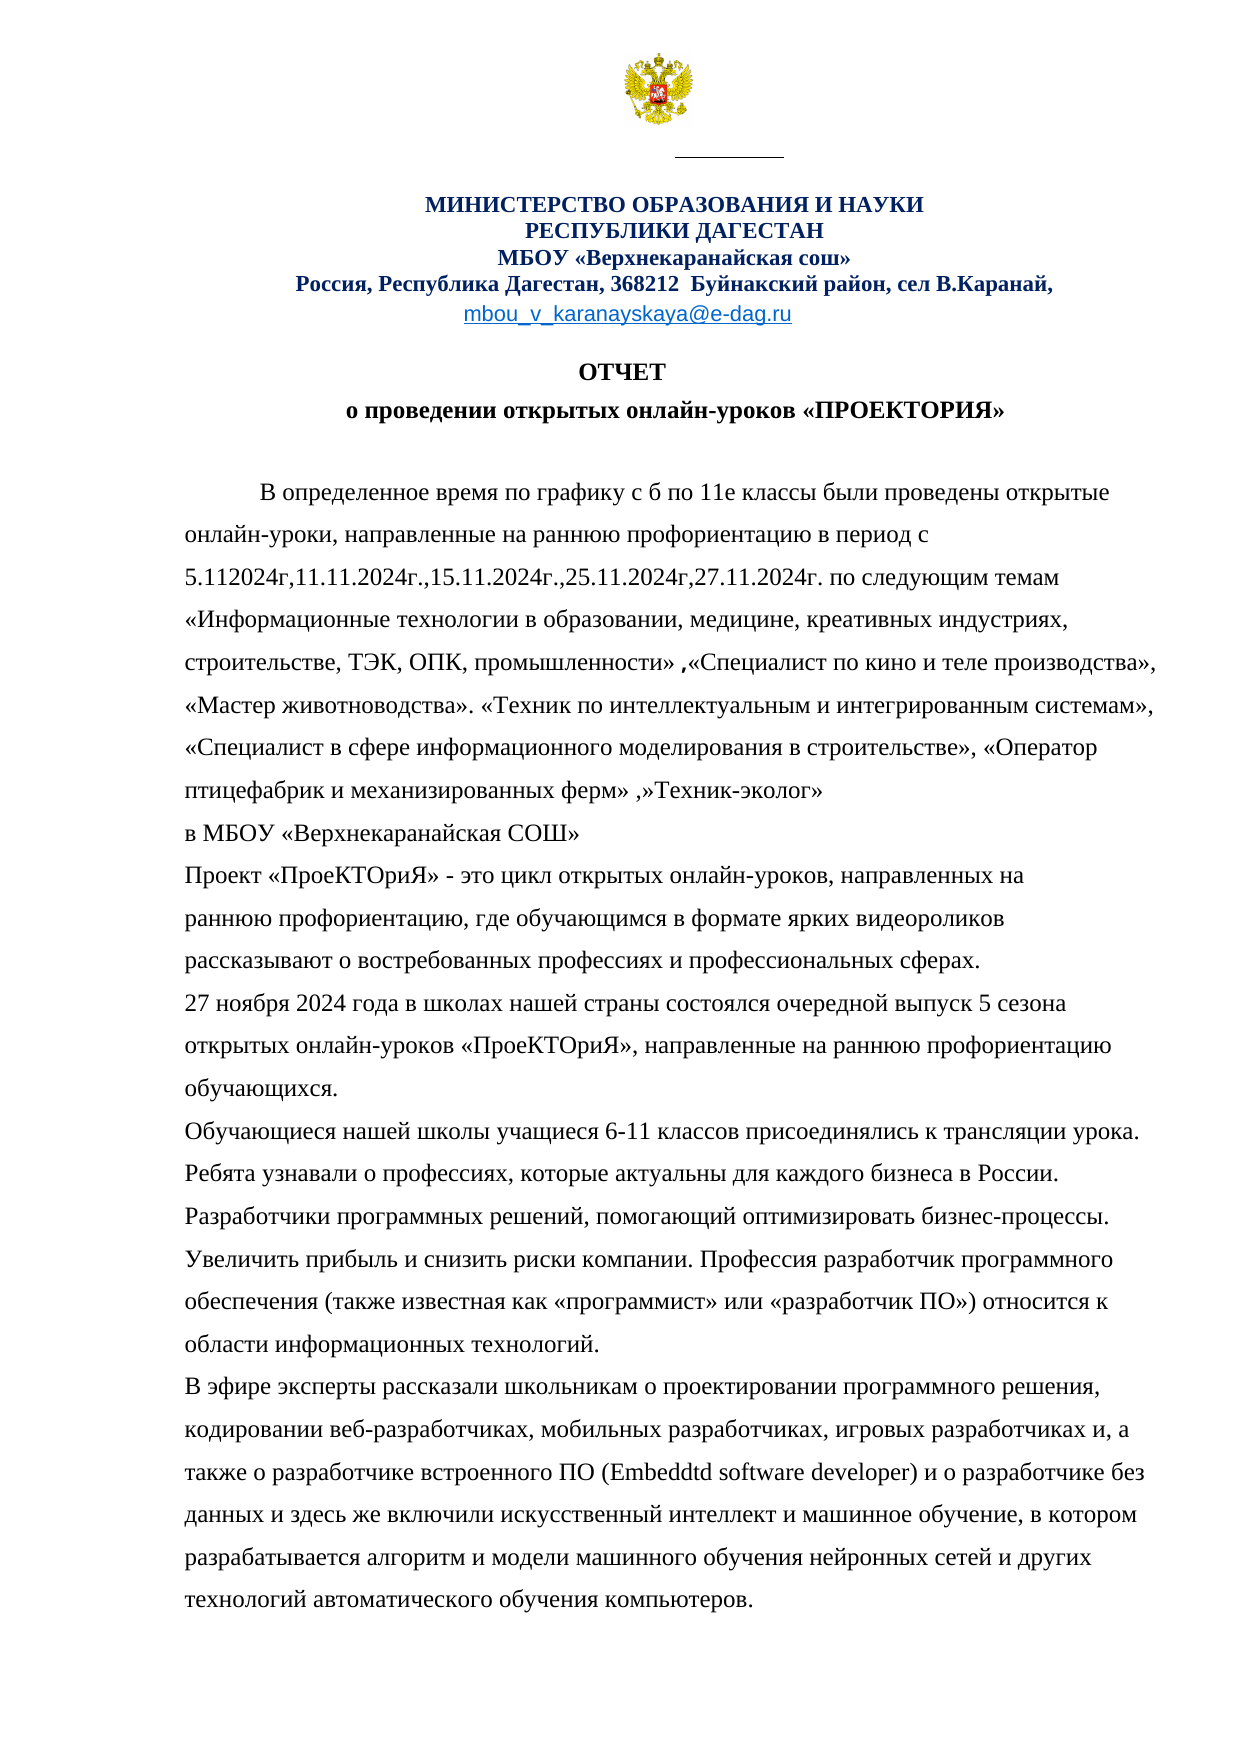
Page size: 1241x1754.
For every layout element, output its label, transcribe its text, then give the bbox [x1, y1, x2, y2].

text В эфире эксперты рассказали школьникам о проектировании программного решения, кодировании веб-разработчиках, мобильных разработчиках, игровых разработчиках и, а также о разработчике встроенного ПО (Embeddtd software developer) и о разработчике без данных и здесь же включили искусственный интеллект и машинное обучение, в котором разрабатывается алгоритм и модели машинного обучения нейронных сетей и других технологий автоматического обучения компьютеров. [184, 1361, 1164, 1616]
text mbou_v_karanayskaya@e-dag.ru [184, 296, 1164, 326]
text ОТЧЕТ [184, 360, 1164, 385]
text МИНИСТЕРСТВО ОБРАЗОВАНИЯ И НАУКИ [184, 191, 1164, 217]
text о проведении открытых онлайн-уроков «ПРОЕКТОРИЯ» [186, 399, 1164, 424]
text МБОУ «Верхнекаранайская сош» [184, 244, 1164, 270]
text Проект «ПроеКТОриЯ» - это цикл открытых онлайн-уроков, направленных на раннюю профориентацию, где обучающимся в формате ярких видеороликов рассказывают о востребованных профессиях и профессиональных сферах. [184, 849, 1031, 977]
text Россия, Республика Дагестан, 368212 Буйнакский район, сел В.Каранай, [184, 270, 1164, 296]
text Обучающиеся нашей школы учащиеся 6-11 классов присоединялись к трансляции урока. Ребята узнавали о профессиях, которые актуальны для каждого бизнеса в России. Разработчики программных решений, помогающий оптимизировать бизнес-процессы. Увеличить прибыль и снизить риски компании. Профессия разработчик программного обеспечения (также известная как «программист» или «разработчик ПО») относится к области информационных технологий. [184, 1105, 1164, 1361]
picture [624, 50, 694, 127]
text В определенное время по графику с б по 11е классы были проведены открытые онлайн-уроки, направленные на раннюю профориентацию в период с 5.112024г,11.11.2024г.,15.11.2024г.,25.11.2024г,27.11.2024г. по следующим темам «Информационные технологии в образовании, медицине, креативных индустриях, строительстве, ТЭК, ОПК, промышленности» ,«Специалист по кино и теле производства», «Мастер животноводства». «Техник по интеллектуальным и интегрированным системам», «Специалист в сфере информационного моделирования в строительстве», «Оператор птицефабрик и механизированных ферм» ,»Техник-эколог» [184, 466, 1164, 807]
text РЕСПУБЛИКИ ДАГЕСТАН [184, 217, 1164, 244]
text 27 ноября 2024 года в школах нашей страны состоялся очередной выпуск 5 сезона открытых онлайн-уроков «ПроеКТОриЯ», направленные на раннюю профориентацию обучающихся. [184, 977, 1164, 1105]
text в МБОУ «Верхнекаранайская СОШ» [184, 807, 1164, 849]
